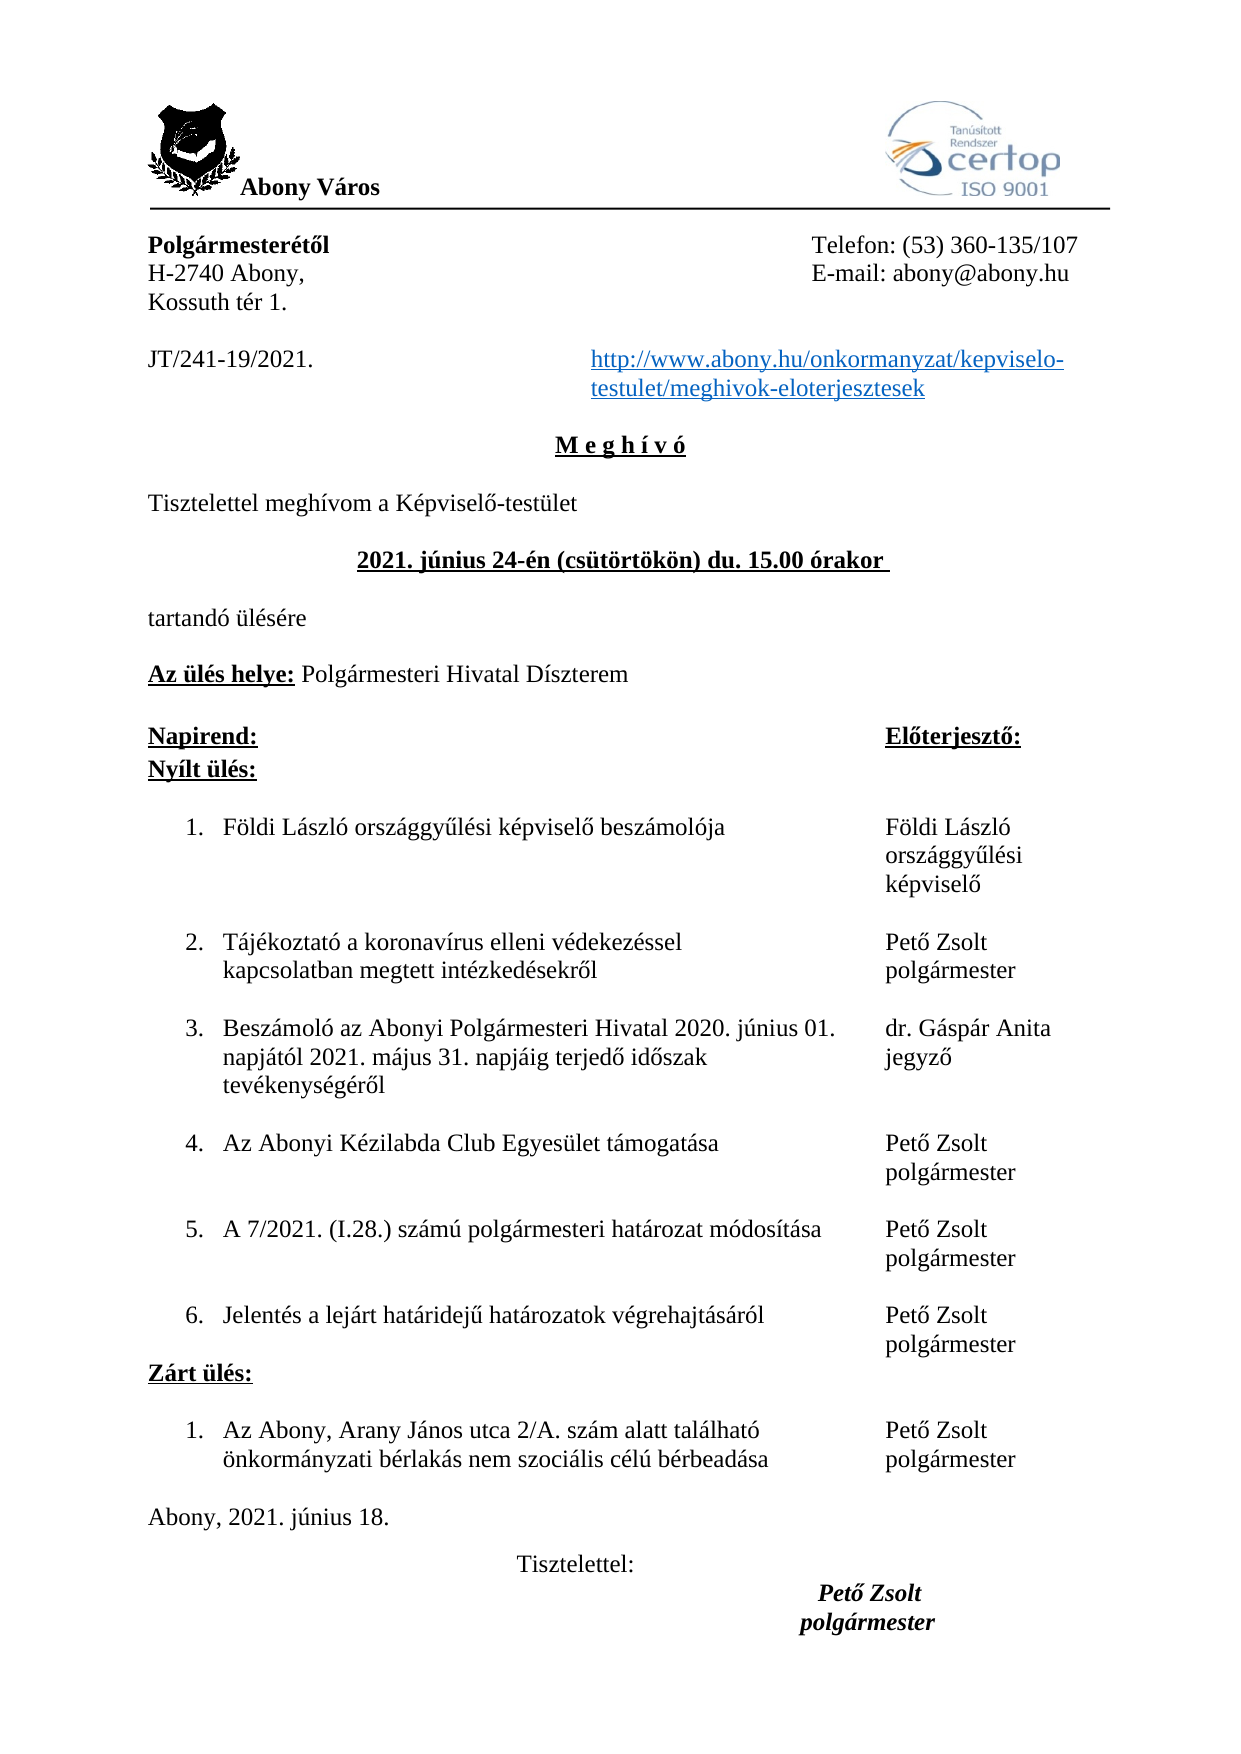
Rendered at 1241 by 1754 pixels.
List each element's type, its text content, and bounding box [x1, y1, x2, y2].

text M e g h í v ó [148, 430, 1093, 459]
list Jelentés a lejárt határidejű határozatok végrehajtásáról Pető Zsolt [185, 1301, 1048, 1329]
text polgármester [443, 1607, 1093, 1636]
list napjától 2021. május 31. napjáig terjedő időszak jegyző [223, 1042, 1093, 1071]
text Kossuth tér 1. [148, 287, 1093, 316]
list tevékenységéről [223, 1071, 1048, 1099]
text Tisztelettel: [443, 1549, 1093, 1578]
text tartandó ülésére [148, 603, 1093, 631]
list kapcsolatban megtett intézkedésekről polgármester [223, 956, 1048, 984]
list önkormányzati bérlakás nem szociális célú bérbeadása polgármester [223, 1444, 1048, 1473]
list polgármester [223, 1243, 1048, 1272]
list Beszámoló az Abonyi Polgármesteri Hivatal 2020. június 01. dr. Gáspár Anita [185, 1013, 1063, 1042]
text Tisztelettel meghívom a Képviselő-testület [148, 488, 1093, 516]
picture [885, 101, 1060, 196]
text Nyílt ülés: [148, 754, 1048, 783]
text Az ülés helye: Polgármesteri Hivatal Díszterem [148, 659, 1093, 688]
picture [147, 103, 240, 196]
text Pető Zsolt [443, 1578, 1093, 1607]
list A 7/2021. (I.28.) számú polgármesteri határozat módosítása Pető Zsolt [185, 1214, 1048, 1243]
text Polgármesterétől Telefon: (53) 360-135/107 [148, 230, 1093, 258]
list országgyűlési képviselő [885, 841, 1093, 898]
list Tájékoztató a koronavírus elleni védekezéssel Pető Zsolt [185, 927, 1048, 956]
list Földi László országgyűlési képviselő beszámolója Földi László [185, 812, 1093, 841]
list polgármester [885, 1157, 1048, 1186]
text Zárt ülés: [148, 1358, 1048, 1387]
text 2021. június 24-én (csütörtökön) du. 15.00 órakor [148, 545, 1093, 574]
text H-2740 Abony, E-mail: abony@abony.hu [148, 258, 1093, 287]
list Az Abony, Arany János utca 2/A. szám alatt található Pető Zsolt [185, 1416, 1048, 1444]
text Napirend: Előterjesztő: [148, 721, 1137, 750]
list Az Abonyi Kézilabda Club Egyesület támogatása Pető Zsolt [185, 1128, 1048, 1157]
text Abony, 2021. június 18. [148, 1502, 1093, 1531]
text polgármester [813, 1329, 1048, 1358]
text JT/241-19/2021. http://www.abony.hu/onkormanyzat/kepviselo-testulet/meghivok-eloterjesztesek [148, 344, 1092, 401]
